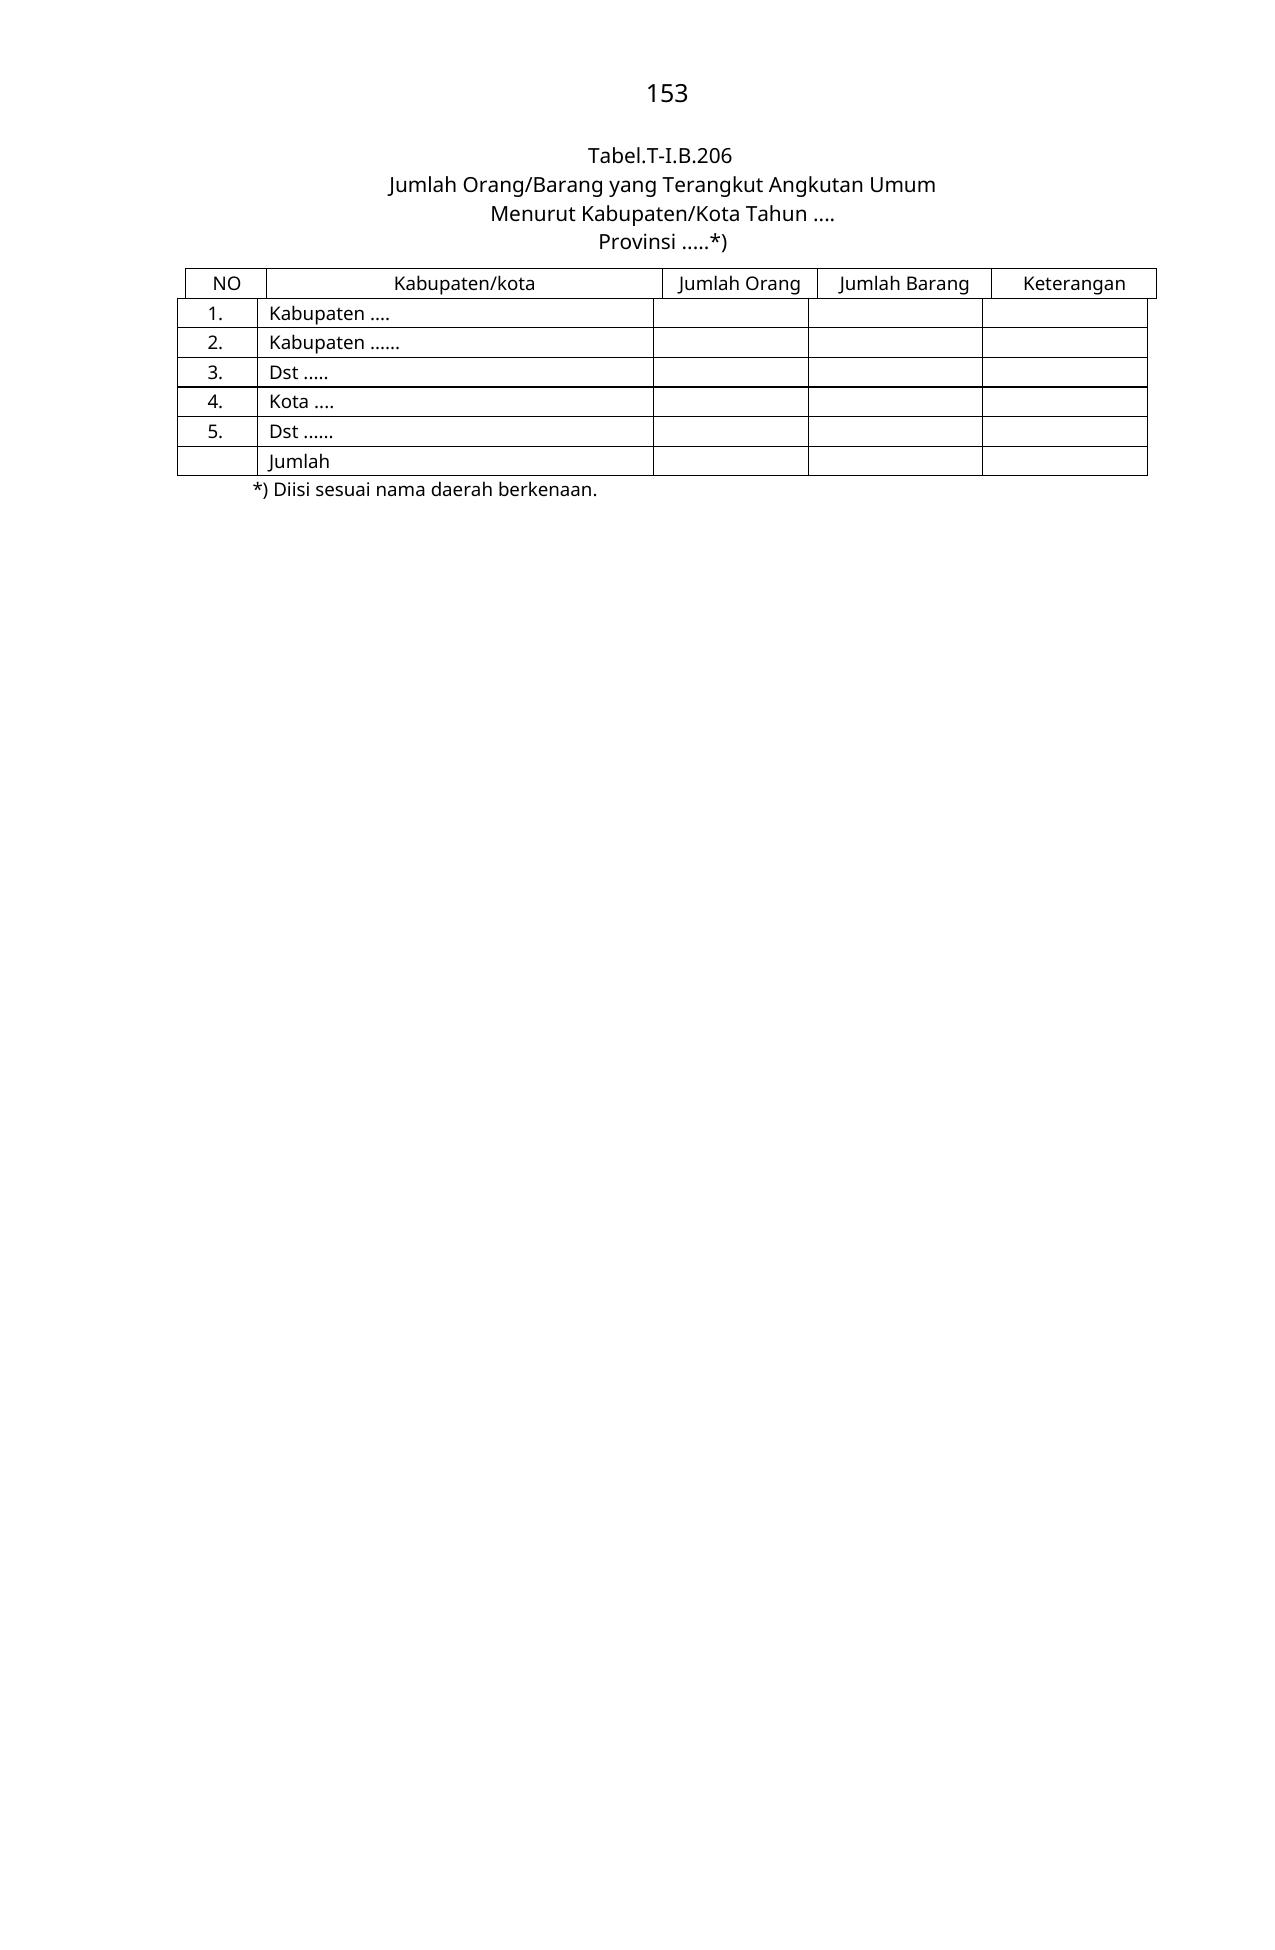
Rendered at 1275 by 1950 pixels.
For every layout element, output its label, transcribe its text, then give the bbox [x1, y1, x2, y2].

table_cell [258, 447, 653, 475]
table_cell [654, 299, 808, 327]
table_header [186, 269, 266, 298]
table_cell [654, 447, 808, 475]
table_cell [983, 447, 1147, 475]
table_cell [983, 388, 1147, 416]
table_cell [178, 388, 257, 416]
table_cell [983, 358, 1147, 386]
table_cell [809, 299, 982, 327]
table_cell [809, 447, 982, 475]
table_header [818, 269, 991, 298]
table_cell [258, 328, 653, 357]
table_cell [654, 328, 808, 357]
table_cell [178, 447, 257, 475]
text Provinsi .....*) [177, 227, 1148, 256]
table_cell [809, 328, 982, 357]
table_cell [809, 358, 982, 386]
text Menurut Kabupaten/Kota Tahun .... [177, 199, 1148, 227]
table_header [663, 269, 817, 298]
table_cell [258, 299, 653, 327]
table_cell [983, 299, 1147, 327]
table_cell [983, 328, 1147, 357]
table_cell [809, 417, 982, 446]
text Jumlah Orang/Barang yang Terangkut Angkutan Umum [177, 170, 1148, 199]
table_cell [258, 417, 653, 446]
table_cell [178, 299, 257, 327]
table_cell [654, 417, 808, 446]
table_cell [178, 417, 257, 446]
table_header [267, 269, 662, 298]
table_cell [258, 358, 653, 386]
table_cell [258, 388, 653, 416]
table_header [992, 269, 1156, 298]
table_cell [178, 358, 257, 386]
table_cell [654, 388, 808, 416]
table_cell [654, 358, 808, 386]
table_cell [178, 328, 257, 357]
text *) Diisi sesuai nama daerah berkenaan. [177, 476, 1157, 502]
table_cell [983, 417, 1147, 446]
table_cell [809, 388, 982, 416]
